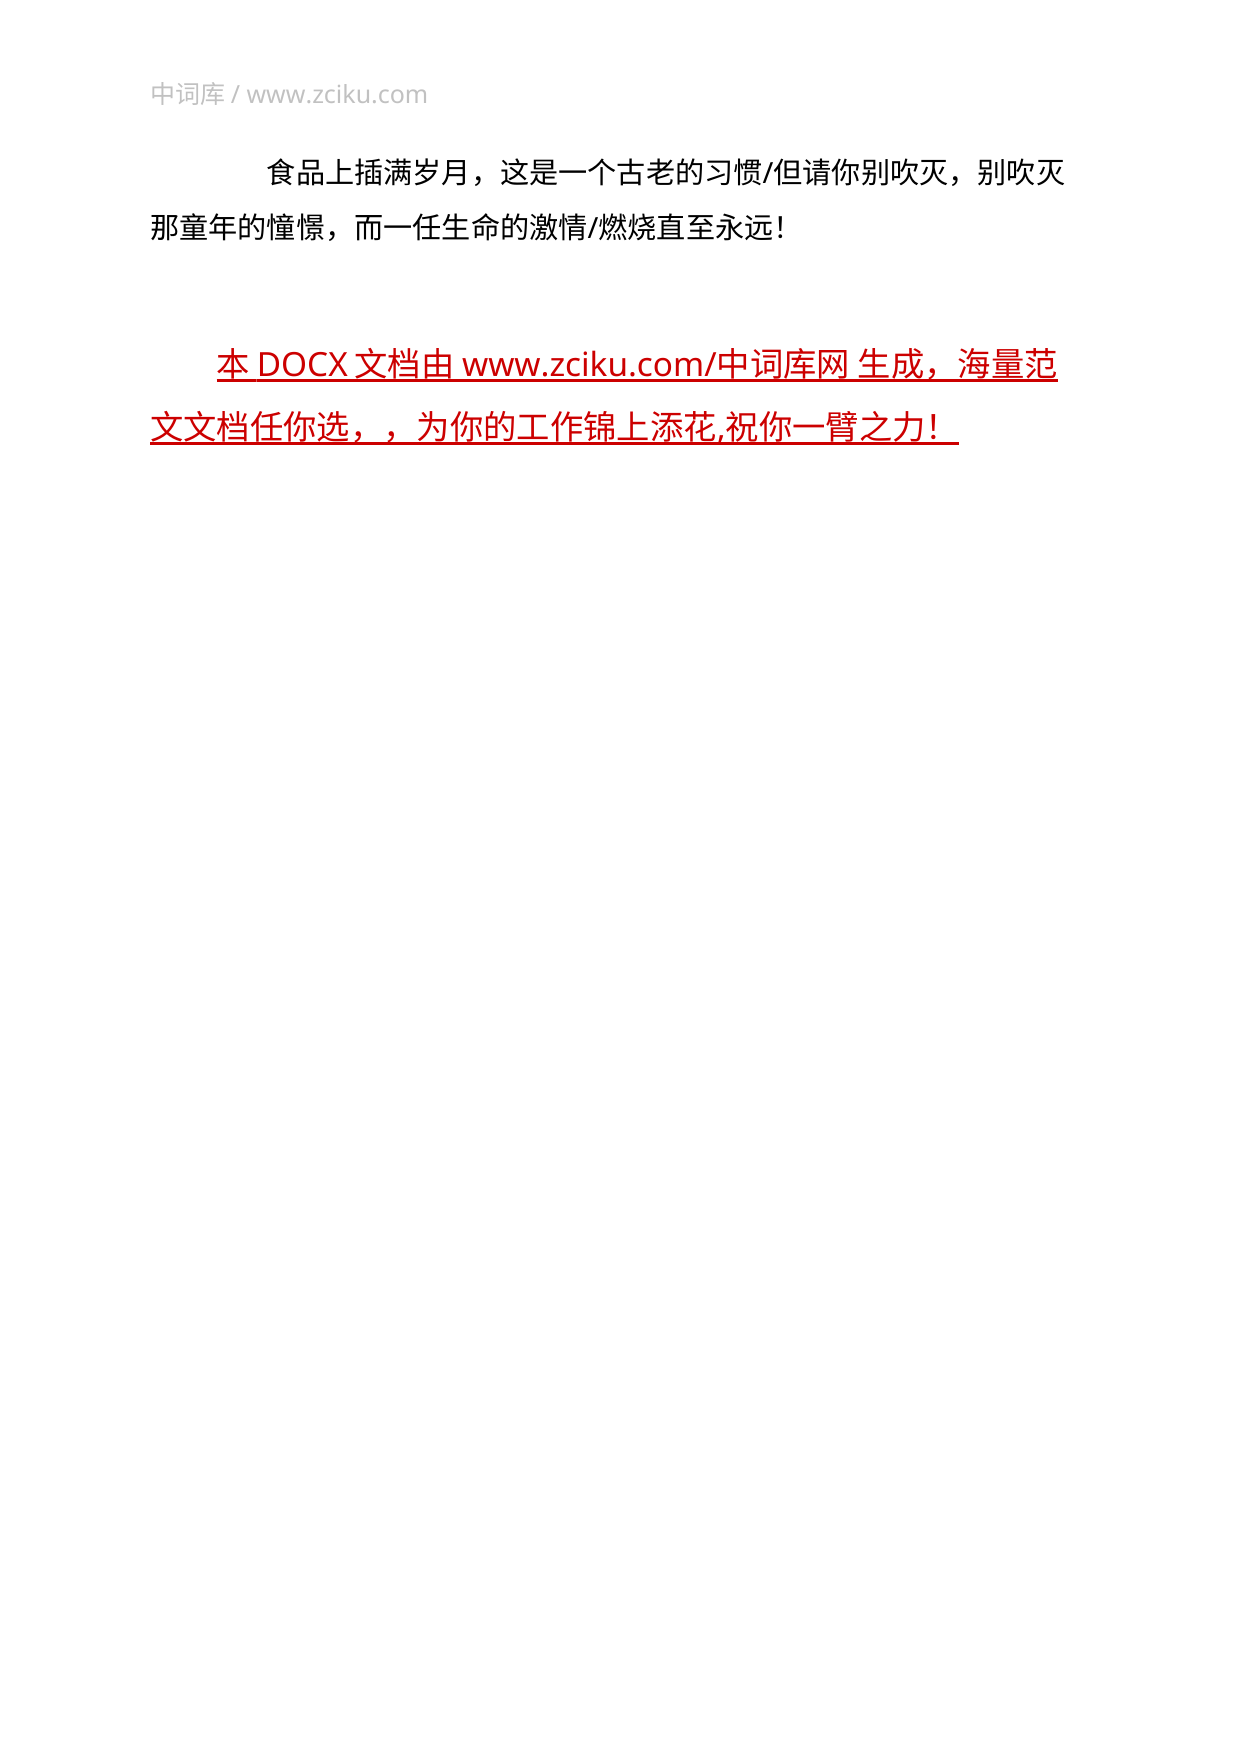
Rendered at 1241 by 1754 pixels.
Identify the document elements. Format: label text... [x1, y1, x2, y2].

text 本DOCX文档由 www.zciku.com/中词库网 生成，海量范文文档任你选，，为你的工作锦上添花,祝你一臂之力！ [150, 338, 1090, 449]
text 食品上插满岁月，这是一个古老的习惯/但请你别吹灭，别吹灭那童年的憧憬，而一任生命的激情/燃烧直至永远！ [150, 150, 1090, 247]
